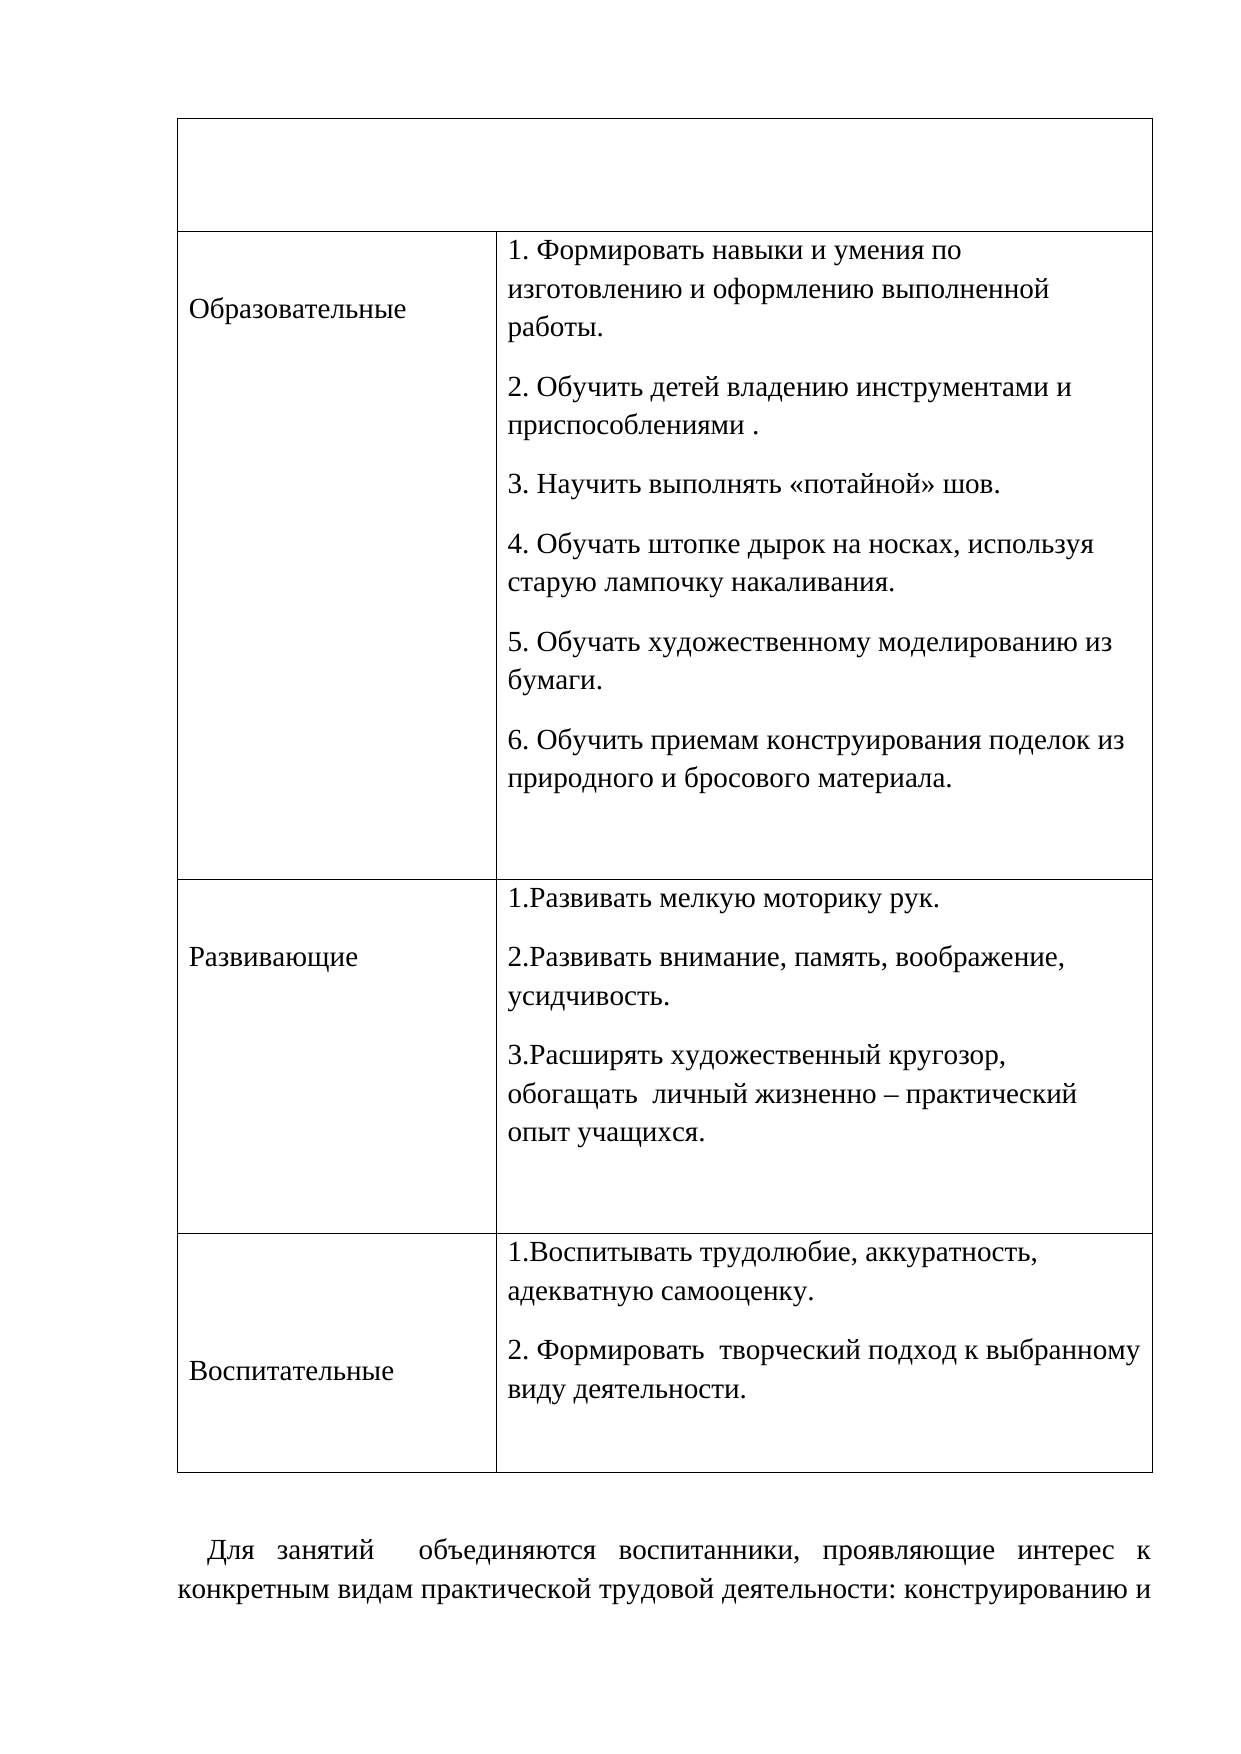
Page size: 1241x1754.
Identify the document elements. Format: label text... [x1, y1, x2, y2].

table_cell Воспитательные [178, 1234, 496, 1472]
table_cell Образовательные [178, 232, 496, 879]
table_cell 1.Воспитывать трудолюбие, аккуратность, адекватную самооценку. 2. Формировать творческий подход к выбранному виду деятельности. [497, 1234, 1152, 1472]
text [177, 1532, 1152, 1604]
table_cell 1. Формировать навыки и умения по изготовлению и оформлению выполненной работы. 2. Обучить детей владению инструментами и приспособлениями . 3. Научить выполнять «потайной» шов. 4. Обучать штопке дырок на носках, используя старую лампочку накаливания. 5. Обучать художественному моделированию из бумаги. 6. Обучить приемам конструирования поделок из природного и бросового материала. [497, 232, 1152, 879]
table_header [178, 119, 1152, 231]
table_cell 1.Развивать мелкую моторику рук. 2.Развивать внимание, память, воображение, усидчивость. 3.Расширять художественный кругозор, обогащать личный жизненно – практический опыт учащихся. [497, 880, 1152, 1233]
table_cell Развивающие [178, 880, 496, 1233]
